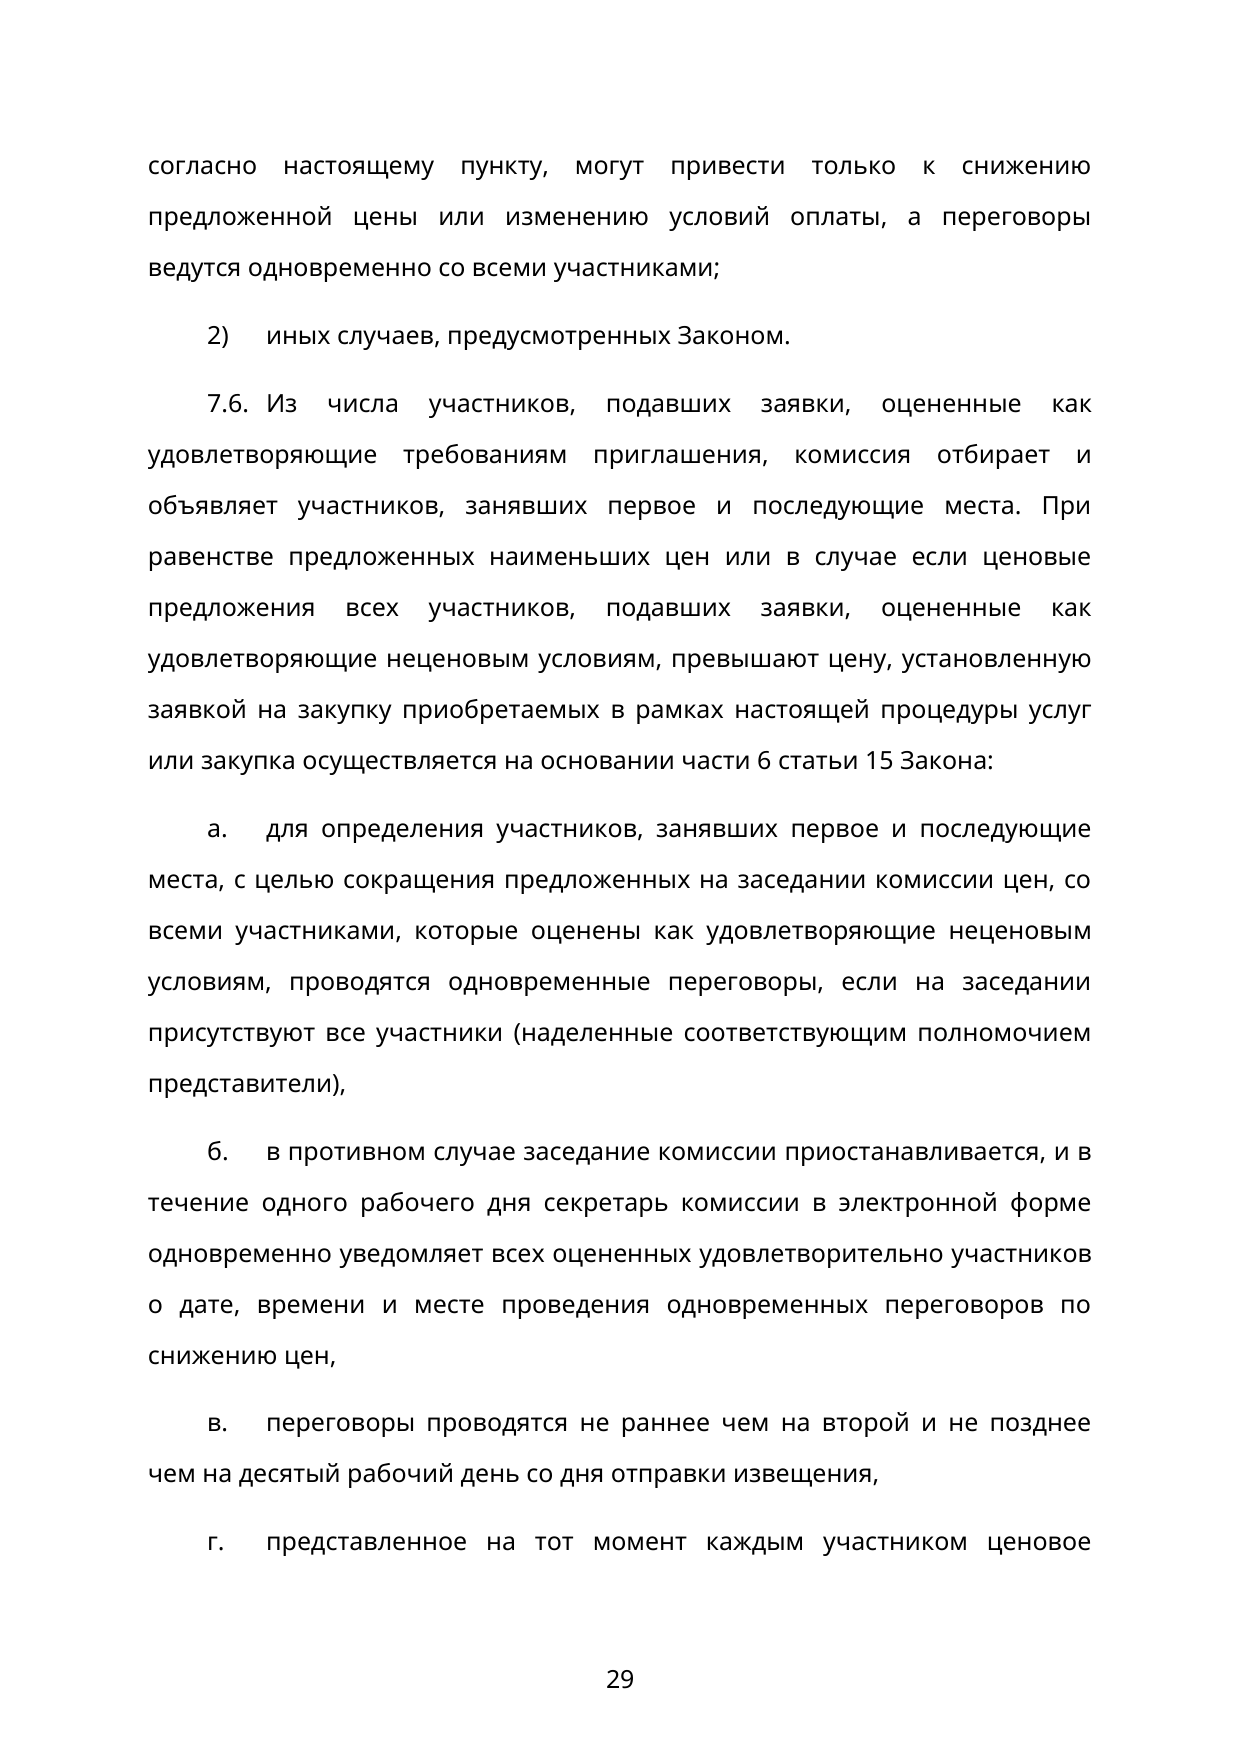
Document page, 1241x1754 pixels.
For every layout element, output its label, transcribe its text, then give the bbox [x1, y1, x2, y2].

text б. в противном случае заседание комиссии приостанавливается, и в течение одного рабочего дня секретарь комиссии в электронной форме одновременно уведомляет всех оцененных удовлетворительно участников о дате, времени и месте проведения одновременных переговоров по снижению цен, [148, 1133, 1092, 1371]
text 7.6. Из числа участников, подавших заявки, оцененные как удовлетворяющие требованиям приглашения, комиссия отбирает и объявляет участников, занявших первое и последующие места. При равенстве предложенных наименьших цен или в случае если ценовые предложения всех участников, подавших заявки, оцененные как удовлетворяющие неценовым условиям, превышают цену, установленную заявкой на закупку приобретаемых в рамках настоящей процедуры услуг или закупка осуществляется на основании части 6 статьи 15 Закона: [148, 385, 1092, 777]
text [148, 148, 1092, 284]
text 2) иных случаев, предусмотренных Законом. [148, 317, 1092, 352]
text в. переговоры проводятся не раннее чем на второй и не позднее чем на десятый рабочий день со дня отправки извещения, [148, 1405, 1092, 1490]
text а. для определения участников, занявших первое и последующие места, с целью сокращения предложенных на заседании комиссии цен, со всеми участниками, которые оценены как удовлетворяющие неценовым условиям, проводятся одновременные переговоры, если на заседании присутствуют все участники (наделенные соответствующим полномочием представители), [148, 810, 1092, 1099]
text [148, 1524, 1092, 1558]
